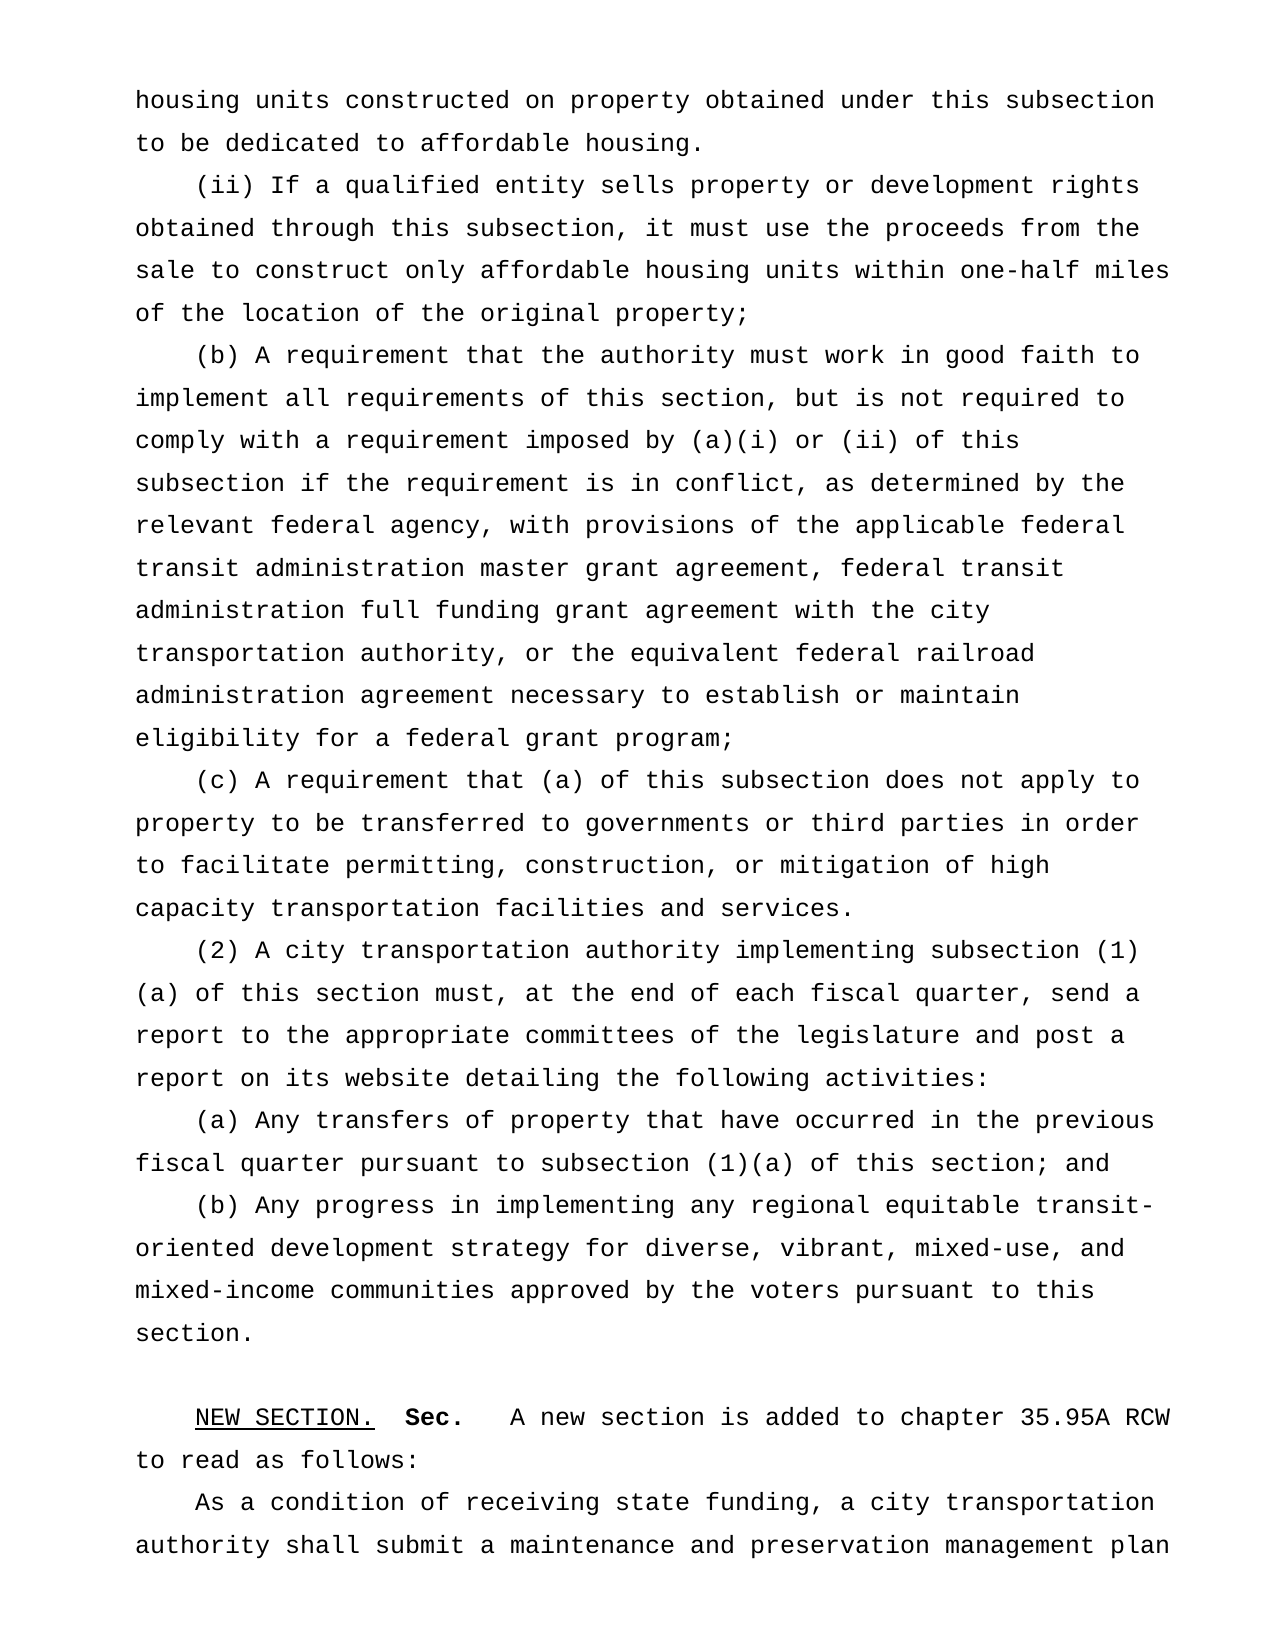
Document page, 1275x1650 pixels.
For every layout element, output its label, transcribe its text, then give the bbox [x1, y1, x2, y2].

text NEW SECTION. Sec. A new section is added to chapter 35.95A RCW to read as follows: [135, 1392, 1170, 1477]
text (c) A requirement that (a) of this subsection does not apply to property to be transferred to governments or third parties in order to facilitate permitting, construction, or mitigation of high capacity transportation facilities and services. [135, 755, 1170, 925]
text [135, 75, 1170, 160]
text (a) Any transfers of property that have occurred in the previous fiscal quarter pursuant to subsection (1)(a) of this section; and [135, 1095, 1170, 1180]
text (b) A requirement that the authority must work in good faith to implement all requirements of this section, but is not required to comply with a requirement imposed by (a)(i) or (ii) of this subsection if the requirement is in conflict, as determined by the relevant federal agency, with provisions of the applicable federal transit administration master grant agreement, federal transit administration full funding grant agreement with the city transportation authority, or the equivalent federal railroad administration agreement necessary to establish or maintain eligibility for a federal grant program; [135, 330, 1170, 755]
text (b) Any progress in implementing any regional equitable transit-oriented development strategy for diverse, vibrant, mixed-use, and mixed-income communities approved by the voters pursuant to this section. [135, 1180, 1170, 1350]
text (ii) If a qualified entity sells property or development rights obtained through this subsection, it must use the proceeds from the sale to construct only affordable housing units within one-half miles of the location of the original property; [135, 160, 1170, 330]
text (2) A city transportation authority implementing subsection (1)(a) of this section must, at the end of each fiscal quarter, send a report to the appropriate committees of the legislature and post a report on its website detailing the following activities: [135, 925, 1170, 1095]
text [135, 1477, 1170, 1562]
